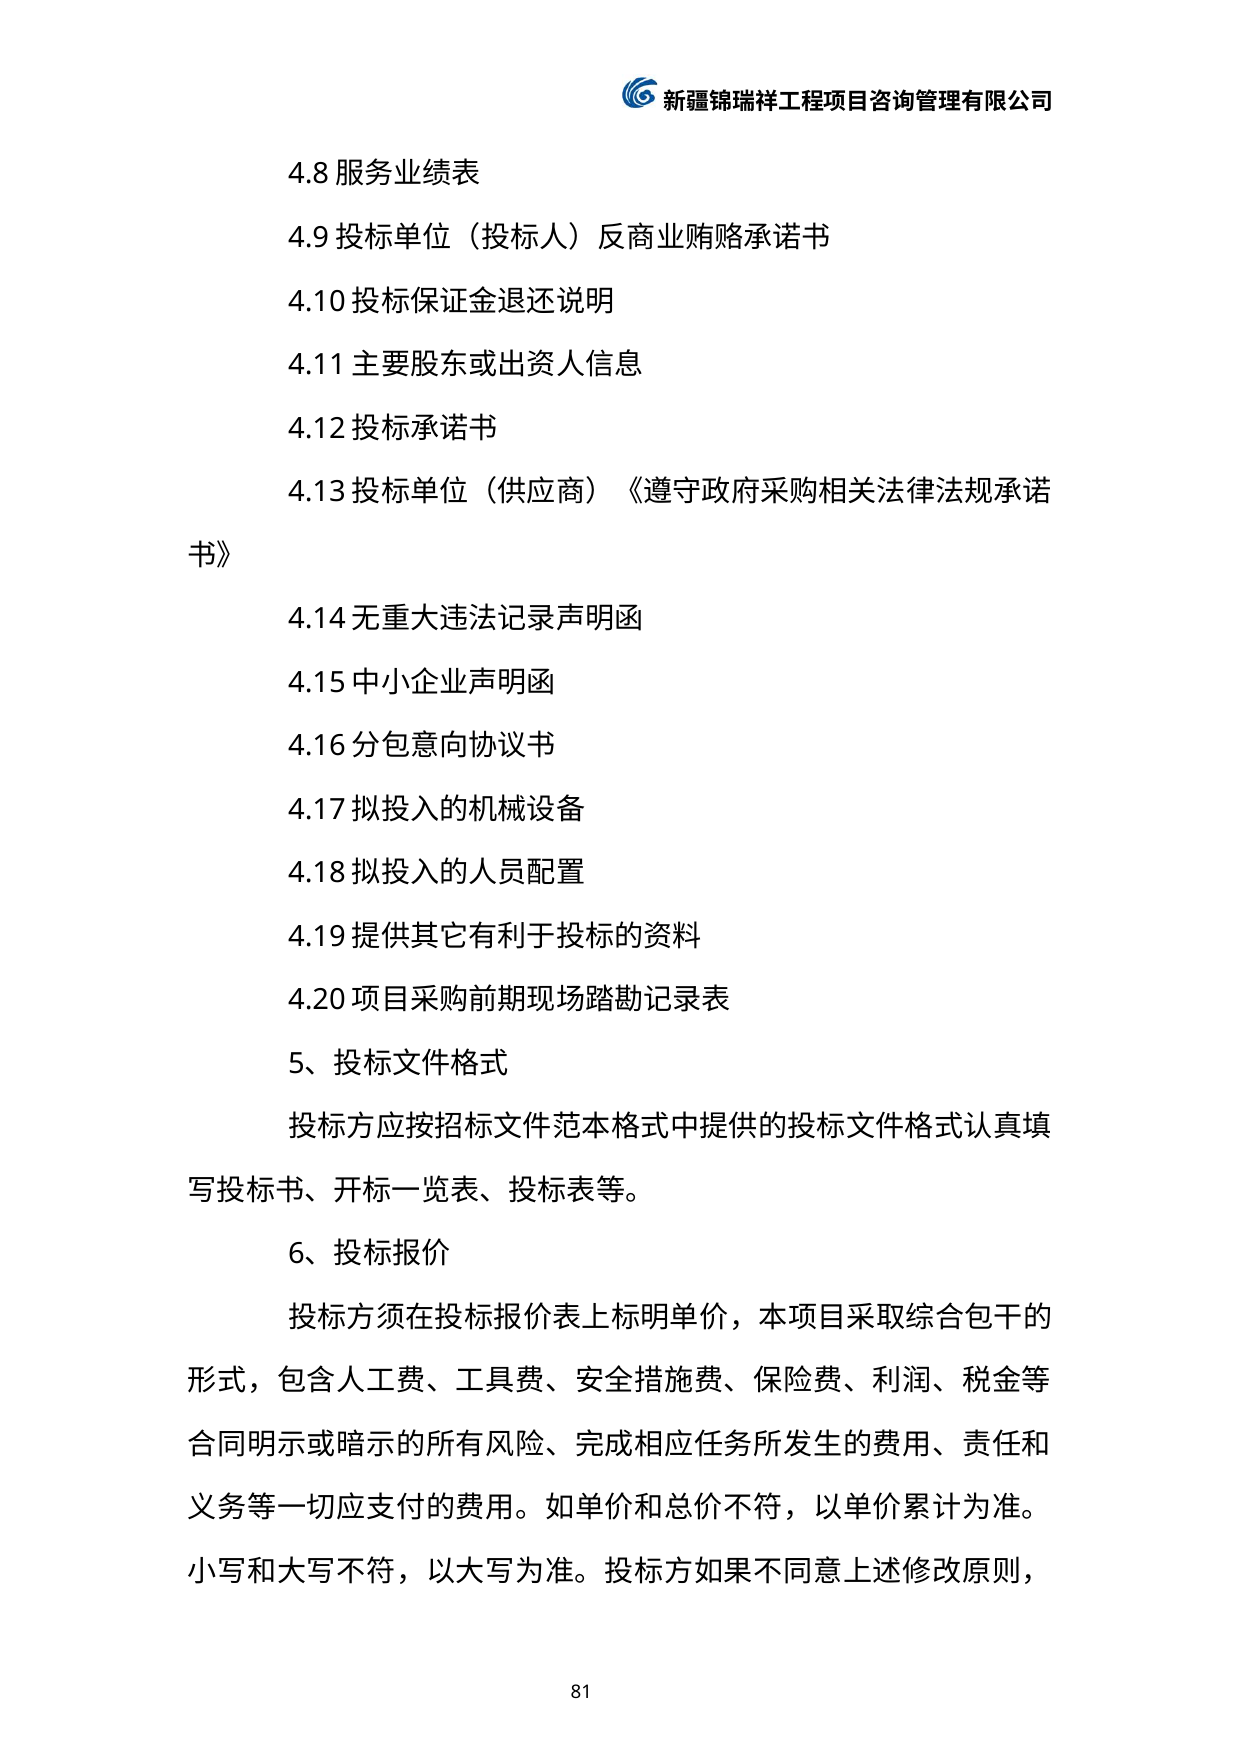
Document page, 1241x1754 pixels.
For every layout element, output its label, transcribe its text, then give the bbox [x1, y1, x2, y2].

text 4.14无重大违法记录声明函 [187, 595, 1053, 637]
text 4.11主要股东或出资人信息 [187, 341, 1053, 383]
text 4.20项目采购前期现场踏勘记录表 [187, 976, 1053, 1018]
text 5、投标文件格式 [187, 1039, 1053, 1082]
text 4.17拟投入的机械设备 [187, 785, 1053, 828]
text 4.8服务业绩表 [187, 150, 1053, 192]
text 6、投标报价 [187, 1230, 1053, 1272]
text 4.15中小企业声明函 [187, 658, 1053, 701]
text 4.10投标保证金退还说明 [187, 277, 1053, 319]
text 投标方应按招标文件范本格式中提供的投标文件格式认真填写投标书、开标一览表、投标表等。 [187, 1103, 1053, 1209]
text 4.18拟投入的人员配置 [187, 849, 1053, 891]
text 4.13投标单位（供应商）《遵守政府采购相关法律法规承诺书》 [187, 468, 1053, 573]
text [187, 1293, 1053, 1589]
text 4.9投标单位（投标人）反商业贿赂承诺书 [187, 213, 1053, 256]
text 4.12投标承诺书 [187, 404, 1053, 447]
text 4.16分包意向协议书 [187, 722, 1053, 764]
picture [621, 74, 658, 110]
text 4.19提供其它有利于投标的资料 [187, 912, 1053, 955]
